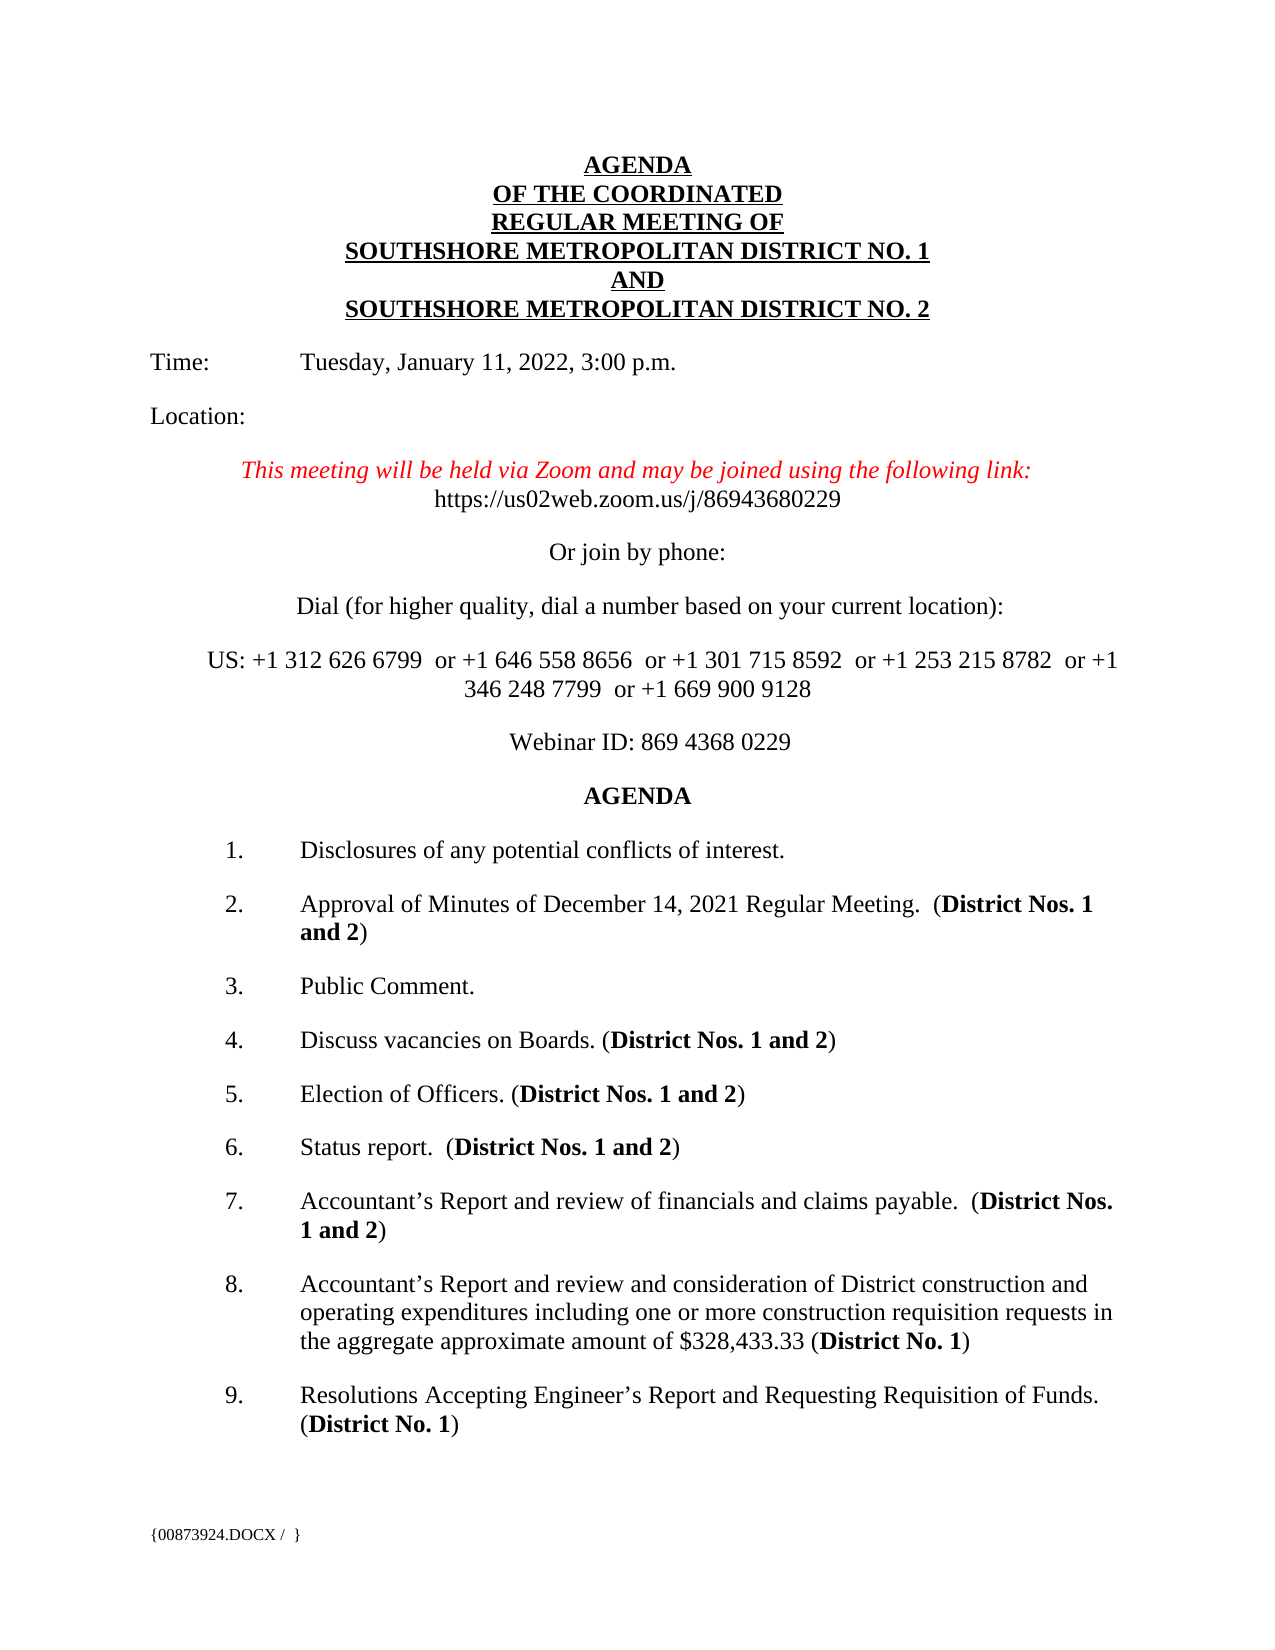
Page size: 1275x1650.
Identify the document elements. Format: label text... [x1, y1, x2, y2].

subtitle Resolutions Accepting Engineer’s Report and Requesting Requisition of Funds. (District No. 1) [225, 1380, 1125, 1437]
text Dial (for higher quality, dial a number based on your current location): [150, 591, 1125, 620]
subtitle Accountant’s Report and review of financials and claims payable. (District Nos. 1 and 2) [225, 1186, 1125, 1244]
subtitle Election of Officers. (District Nos. 1 and 2) [225, 1079, 1125, 1107]
subtitle Public Comment. [225, 971, 1125, 1000]
subtitle Accountant’s Report and review and consideration of District construction and operating expenditures including one or more construction requisition requests in the aggregate approximate amount of $328,433.33 (District No. 1) [225, 1269, 1125, 1355]
text Or join by phone: [150, 537, 1125, 566]
text Location: [150, 401, 1125, 430]
title AGENDA OF the coordinated REGULAR MEETING OF SOUTHSHORE METROPOLITAN DISTRICT NO. 1 and southshore metropolitan district no. 2 [150, 150, 1125, 322]
text This meeting will be held via Zoom and may be joined using the following link: [150, 455, 1125, 484]
text Webinar ID: 869 4368 0229 [150, 727, 1125, 756]
subtitle Status report. (District Nos. 1 and 2) [225, 1132, 1125, 1161]
subtitle Approval of Minutes of December 14, 2021 Regular Meeting. (District Nos. 1 and 2) [225, 889, 1125, 946]
text https://us02web.zoom.us/j/86943680229 [150, 484, 1125, 512]
text US: +1 312 626 6799 or +1 646 558 8656 or +1 301 715 8592 or +1 253 215 8782 or +1 346 248 7799 or +1 669 900 9128 [150, 645, 1125, 702]
text Time: Tuesday, January 11, 2022, 3:00 p.m. [150, 347, 1125, 376]
subtitle Disclosures of any potential conflicts of interest. [225, 835, 1125, 864]
subtitle Discuss vacancies on Boards. (District Nos. 1 and 2) [225, 1025, 1125, 1054]
text AGENDA [150, 781, 1125, 810]
